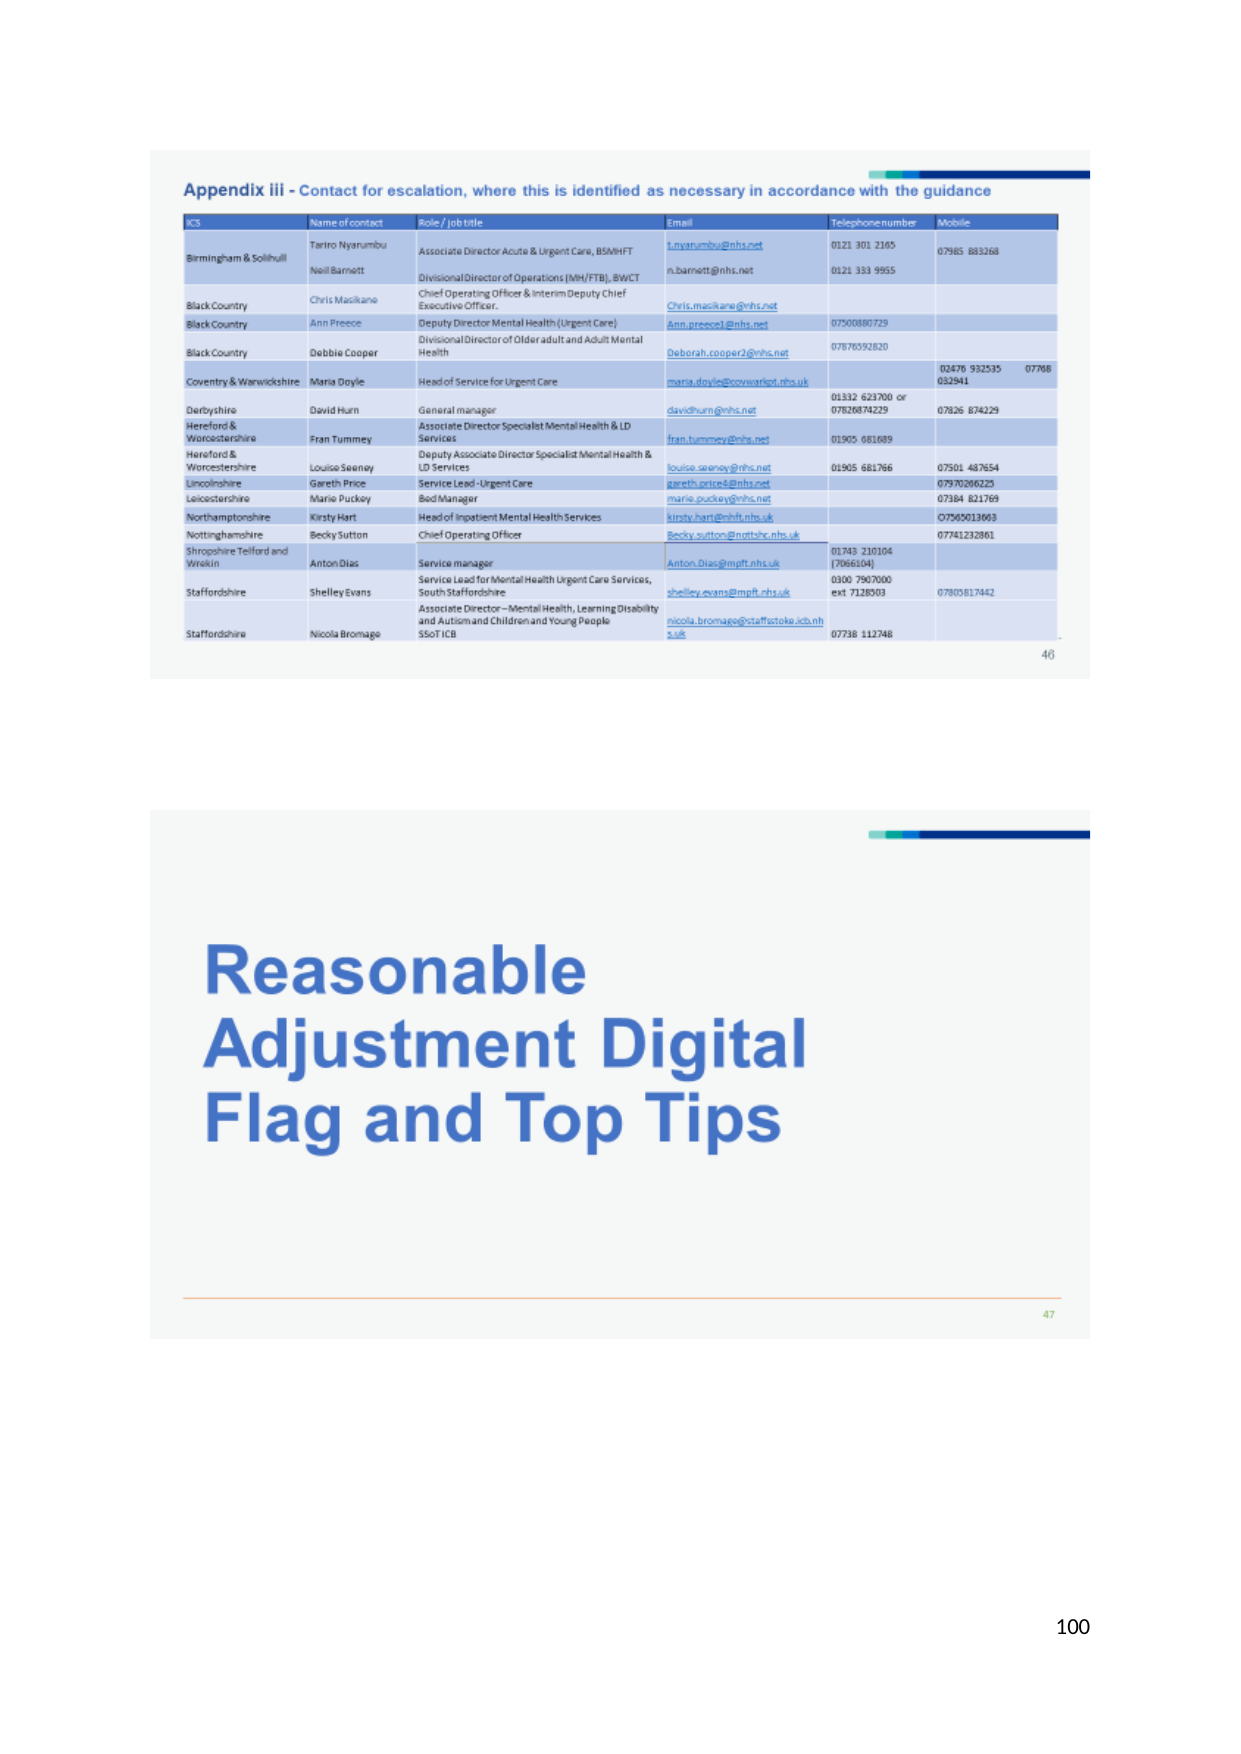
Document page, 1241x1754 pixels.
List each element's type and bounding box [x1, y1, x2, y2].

picture [150, 810, 1091, 1339]
picture [150, 150, 1091, 679]
